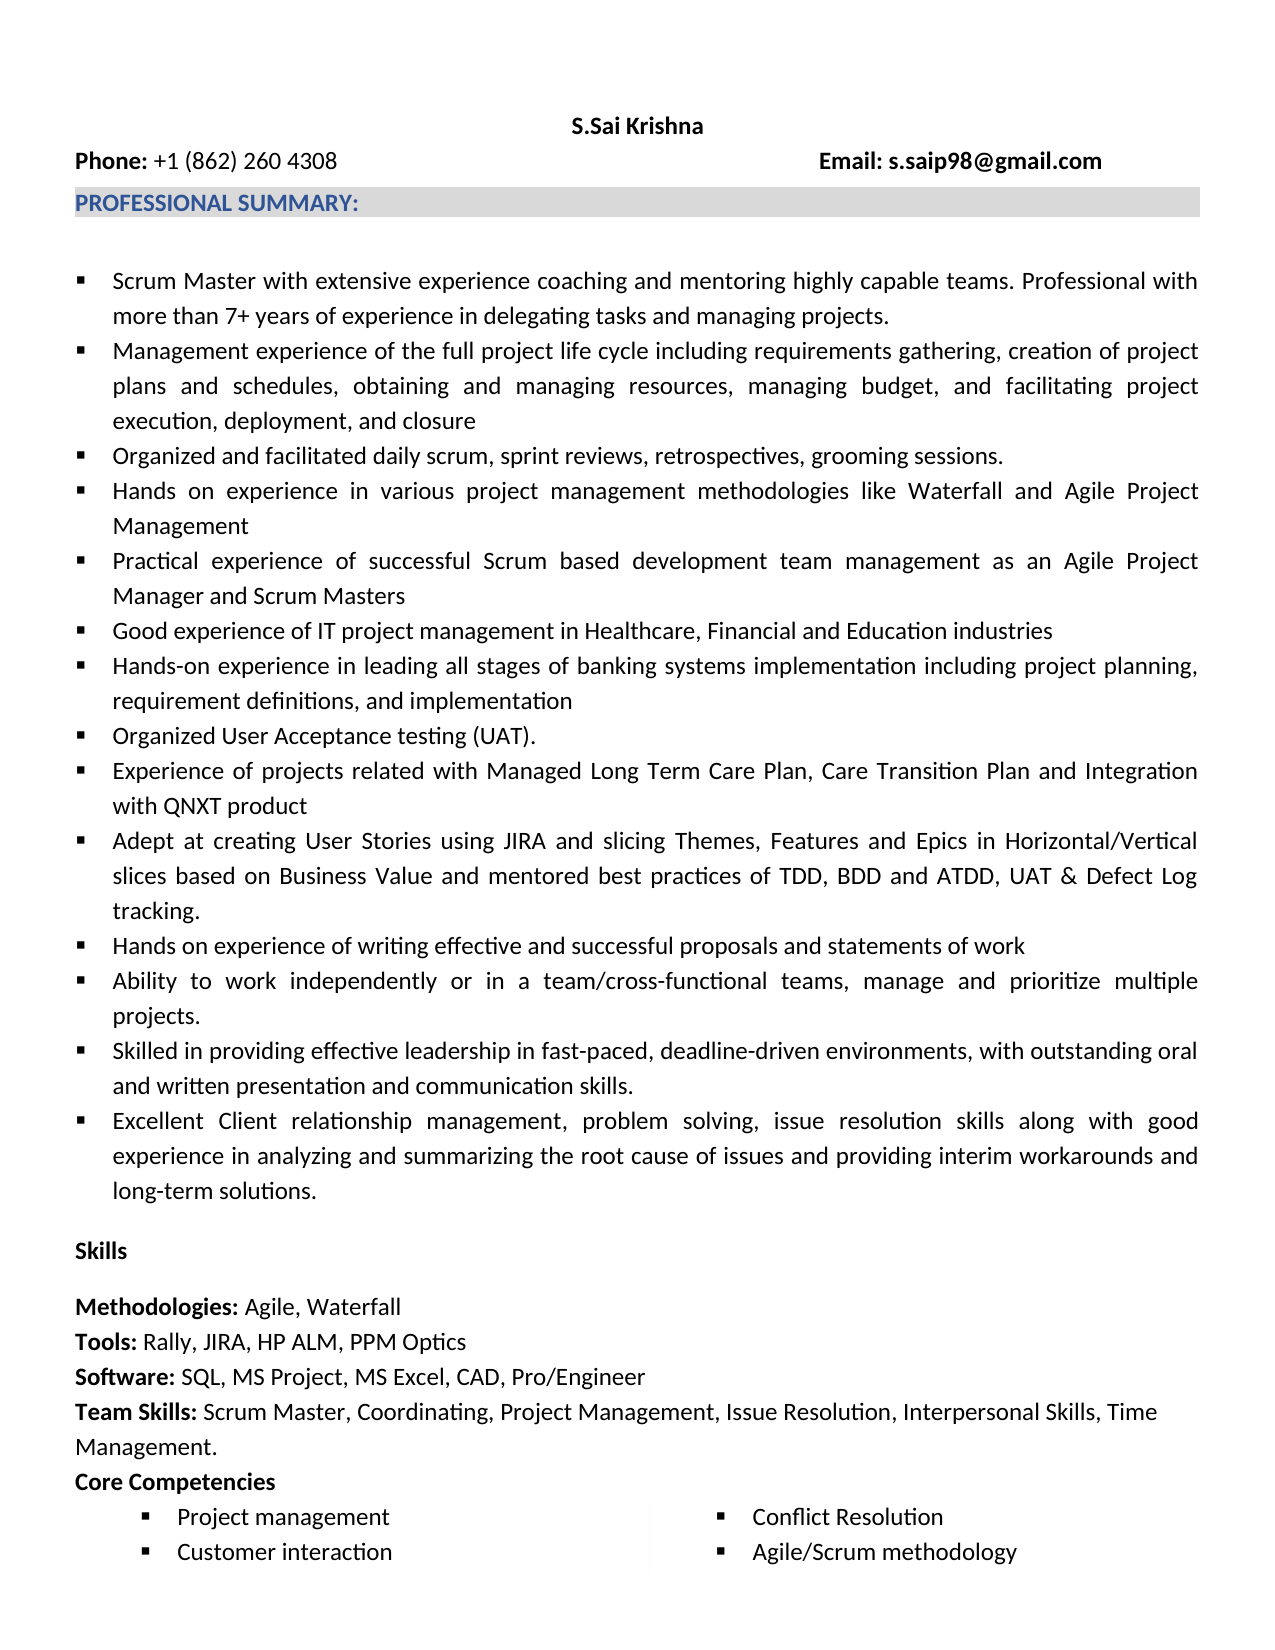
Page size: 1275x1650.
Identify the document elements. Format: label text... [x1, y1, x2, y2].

list Adept at creating User Stories using JIRA and slicing Themes, Features and Epics in Horizontal/Vertical slices based on Business Value and mentored best practices of TDD, BDD and ATDD, UAT & Defect Log tracking. [75, 825, 1200, 925]
title Skills [75, 1235, 1200, 1265]
list Organized and facilitated daily scrum, sprint reviews, retrospectives, grooming sessions. [75, 440, 1200, 470]
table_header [651, 1501, 1225, 1572]
list Practical experience of successful Scrum based development team management as an Agile Project Manager and Scrum Masters [75, 545, 1200, 610]
list Scrum Master with extensive experience coaching and mentoring highly capable teams. Professional with more than 7+ years of experience in delegating tasks and managing projects. [75, 265, 1200, 330]
text Phone: +1 (862) 260 4308 Email: s.saip98@gmail.com [75, 145, 1200, 176]
list Experience of projects related with Managed Long Term Care Plan, Care Transition Plan and Integration with QNXT product [75, 755, 1200, 820]
list Good experience of IT project management in Healthcare, Financial and Education industries [75, 615, 1200, 645]
text PROFESSIONAL SUMMARY: [75, 187, 1200, 217]
list Skilled in providing effective leadership in fast-paced, deadline-driven environments, with outstanding oral and written presentation and communication skills. [75, 1035, 1200, 1100]
text S.Sai Krishna [75, 110, 1200, 141]
list Excellent Client relationship management, problem solving, issue resolution skills along with good experience in analyzing and summarizing the root cause of issues and providing interim workarounds and long-term solutions. [75, 1105, 1200, 1205]
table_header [76, 1501, 649, 1572]
text Tools: Rally, JIRA, HP ALM, PPM Optics Software: SQL, MS Project, MS Excel, CAD, Pro/Engineer Team Skills: Scrum Master, Coordinating, Project Management, Issue Resolution, Interpersonal Skills, Time Management. [75, 1326, 1200, 1461]
list Hands on experience of writing effective and successful proposals and statements of work [75, 930, 1200, 960]
text Core Competencies [75, 1466, 1200, 1496]
list Organized User Acceptance testing (UAT). [75, 720, 1200, 750]
list Hands on experience in various project management methodologies like Waterfall and Agile Project Management [75, 475, 1200, 540]
list Management experience of the full project life cycle including requirements gathering, creation of project plans and schedules, obtaining and managing resources, managing budget, and facilitating project execution, deployment, and closure [75, 335, 1200, 435]
text Methodologies: Agile, Waterfall [75, 1291, 1200, 1321]
list Hands-on experience in leading all stages of banking systems implementation including project planning, requirement definitions, and implementation [75, 650, 1200, 715]
list Ability to work independently or in a team/cross-functional teams, manage and prioritize multiple projects. [75, 965, 1200, 1030]
